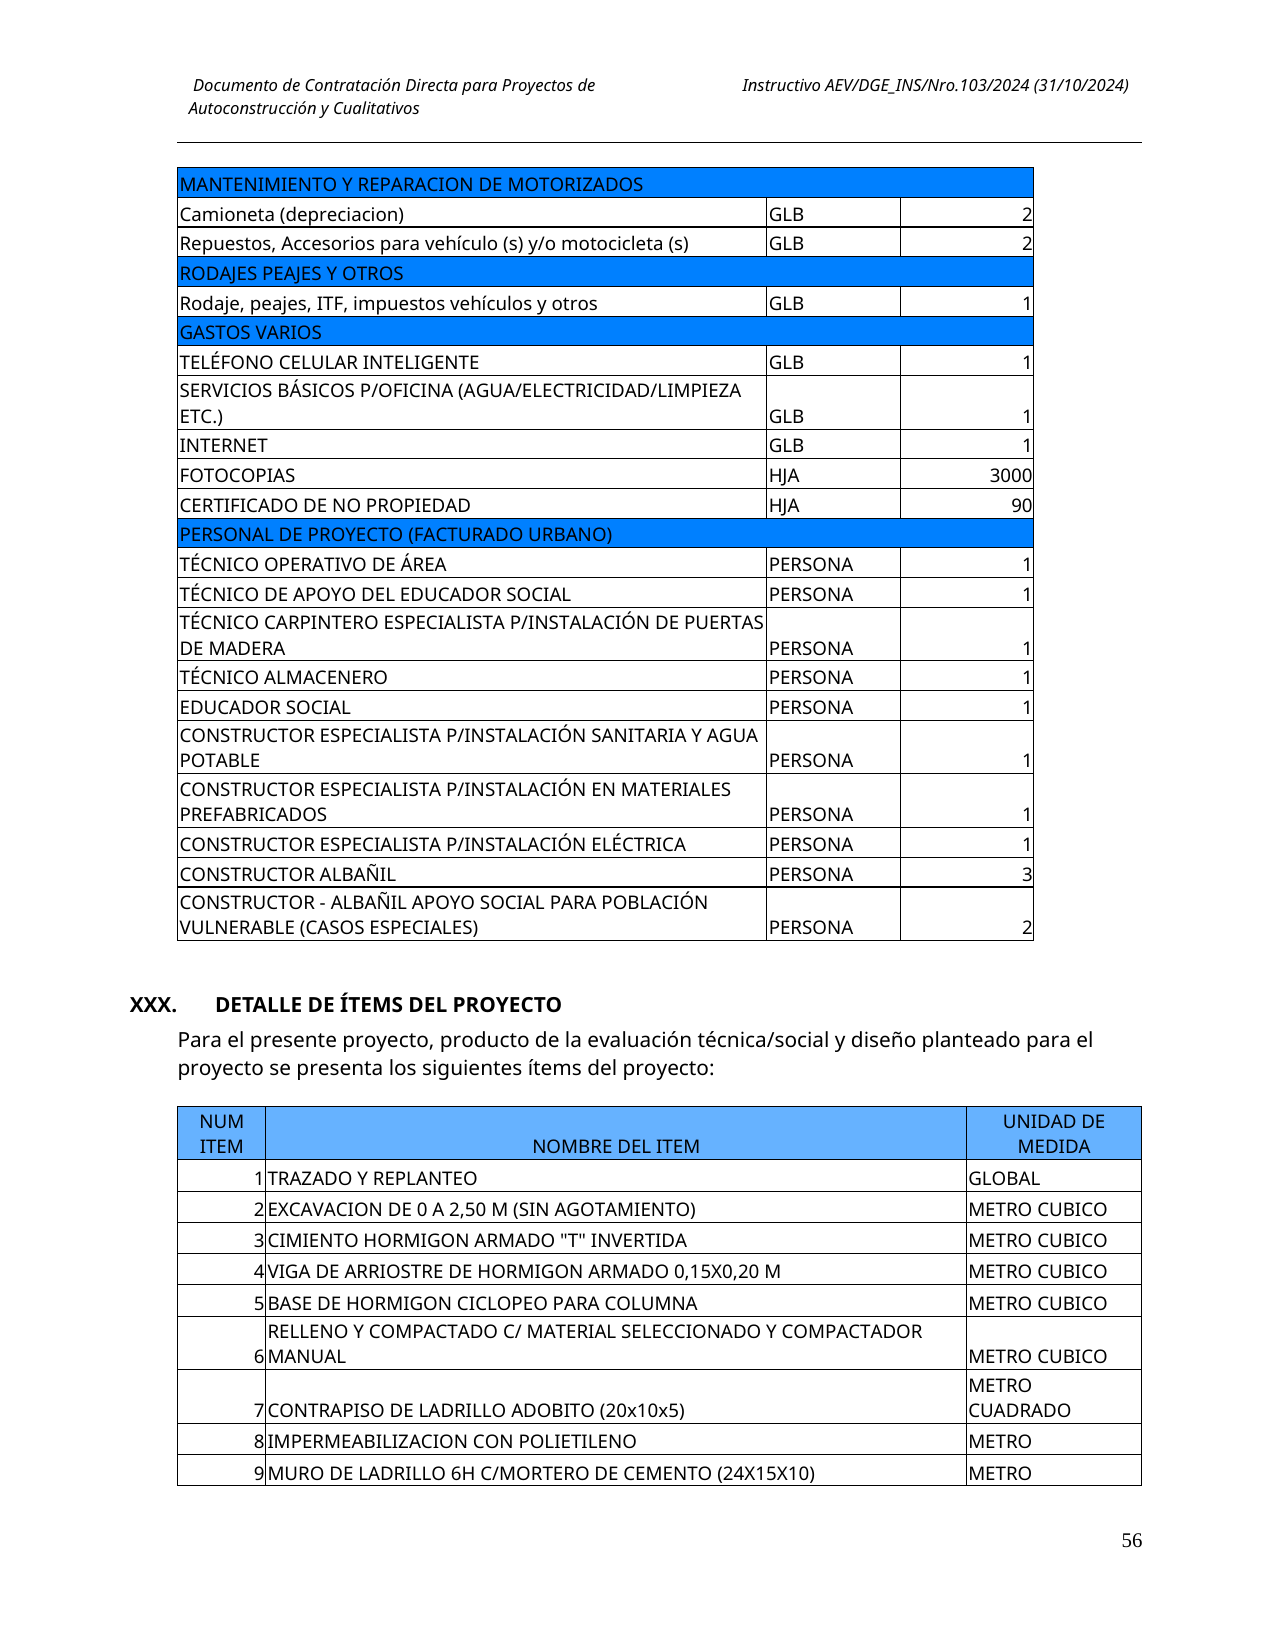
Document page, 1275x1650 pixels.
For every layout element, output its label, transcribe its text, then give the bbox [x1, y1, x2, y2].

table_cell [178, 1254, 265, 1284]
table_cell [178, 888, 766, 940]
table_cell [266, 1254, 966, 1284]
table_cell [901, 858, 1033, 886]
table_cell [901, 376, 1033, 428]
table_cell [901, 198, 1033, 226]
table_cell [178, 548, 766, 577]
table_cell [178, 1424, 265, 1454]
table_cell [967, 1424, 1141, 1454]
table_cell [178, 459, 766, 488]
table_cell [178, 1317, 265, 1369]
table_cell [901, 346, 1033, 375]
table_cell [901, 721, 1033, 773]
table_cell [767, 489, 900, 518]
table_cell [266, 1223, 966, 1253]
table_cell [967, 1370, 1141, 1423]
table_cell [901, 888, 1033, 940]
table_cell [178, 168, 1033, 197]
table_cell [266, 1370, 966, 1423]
text Para el presente proyecto, producto de la evaluación técnica/social y diseño planteado para el proyecto se presenta los siguientes ítems del proyecto: [177, 1025, 1142, 1082]
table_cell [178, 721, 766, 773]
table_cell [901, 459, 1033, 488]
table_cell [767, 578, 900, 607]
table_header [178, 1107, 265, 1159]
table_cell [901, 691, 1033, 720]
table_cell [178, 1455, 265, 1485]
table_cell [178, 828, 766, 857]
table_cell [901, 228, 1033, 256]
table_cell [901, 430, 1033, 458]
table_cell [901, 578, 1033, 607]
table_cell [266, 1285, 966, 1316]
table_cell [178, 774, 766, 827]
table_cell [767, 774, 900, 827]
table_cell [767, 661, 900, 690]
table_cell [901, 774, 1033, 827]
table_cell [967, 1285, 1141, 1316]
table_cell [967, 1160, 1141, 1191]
list DETALLE DE ÍTEMS DEL PROYECTO [177, 990, 1142, 1018]
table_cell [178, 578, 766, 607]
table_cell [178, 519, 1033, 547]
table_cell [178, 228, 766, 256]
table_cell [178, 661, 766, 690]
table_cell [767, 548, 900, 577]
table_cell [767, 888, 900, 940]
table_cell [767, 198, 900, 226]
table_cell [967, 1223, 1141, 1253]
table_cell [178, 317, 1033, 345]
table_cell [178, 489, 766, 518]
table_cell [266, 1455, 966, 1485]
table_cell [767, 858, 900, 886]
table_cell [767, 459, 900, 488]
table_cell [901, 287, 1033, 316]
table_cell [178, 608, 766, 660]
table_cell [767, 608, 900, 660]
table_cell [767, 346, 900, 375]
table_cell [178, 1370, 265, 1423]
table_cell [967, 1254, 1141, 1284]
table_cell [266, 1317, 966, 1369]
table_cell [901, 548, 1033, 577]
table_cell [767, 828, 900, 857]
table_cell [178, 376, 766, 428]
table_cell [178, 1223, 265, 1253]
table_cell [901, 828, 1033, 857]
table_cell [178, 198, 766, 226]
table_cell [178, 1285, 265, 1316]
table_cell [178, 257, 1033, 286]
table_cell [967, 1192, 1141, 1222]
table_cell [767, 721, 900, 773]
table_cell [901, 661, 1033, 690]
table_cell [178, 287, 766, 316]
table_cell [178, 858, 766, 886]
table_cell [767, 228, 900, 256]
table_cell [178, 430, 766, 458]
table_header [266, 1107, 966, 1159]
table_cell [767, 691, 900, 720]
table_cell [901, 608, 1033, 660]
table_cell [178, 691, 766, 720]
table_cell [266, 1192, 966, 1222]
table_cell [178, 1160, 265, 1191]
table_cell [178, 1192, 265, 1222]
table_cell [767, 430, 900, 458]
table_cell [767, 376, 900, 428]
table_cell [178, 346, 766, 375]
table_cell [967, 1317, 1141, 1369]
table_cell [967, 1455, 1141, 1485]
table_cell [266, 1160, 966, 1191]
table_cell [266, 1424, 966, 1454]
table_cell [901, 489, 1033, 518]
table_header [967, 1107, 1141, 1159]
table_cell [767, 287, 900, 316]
